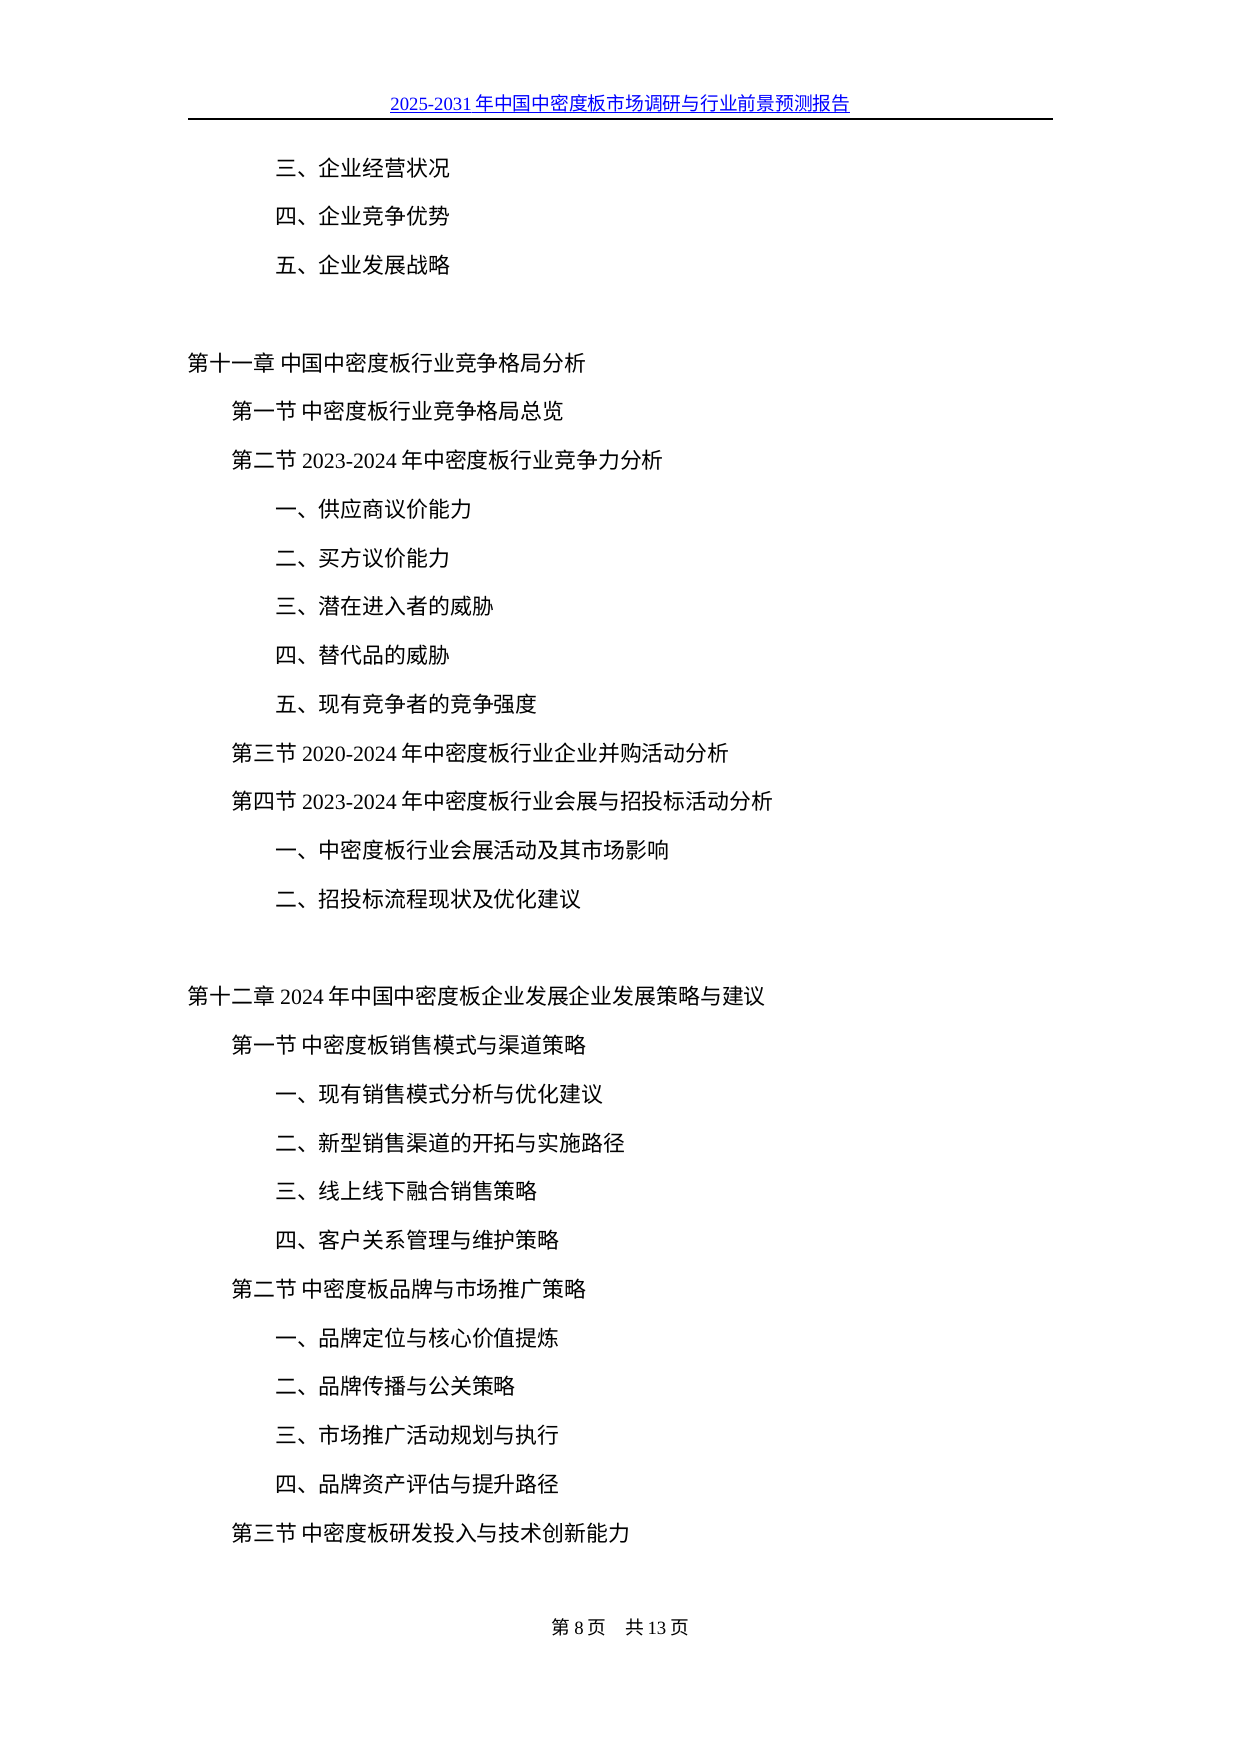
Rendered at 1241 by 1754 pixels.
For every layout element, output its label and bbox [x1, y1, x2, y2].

text [187, 150, 1053, 1548]
